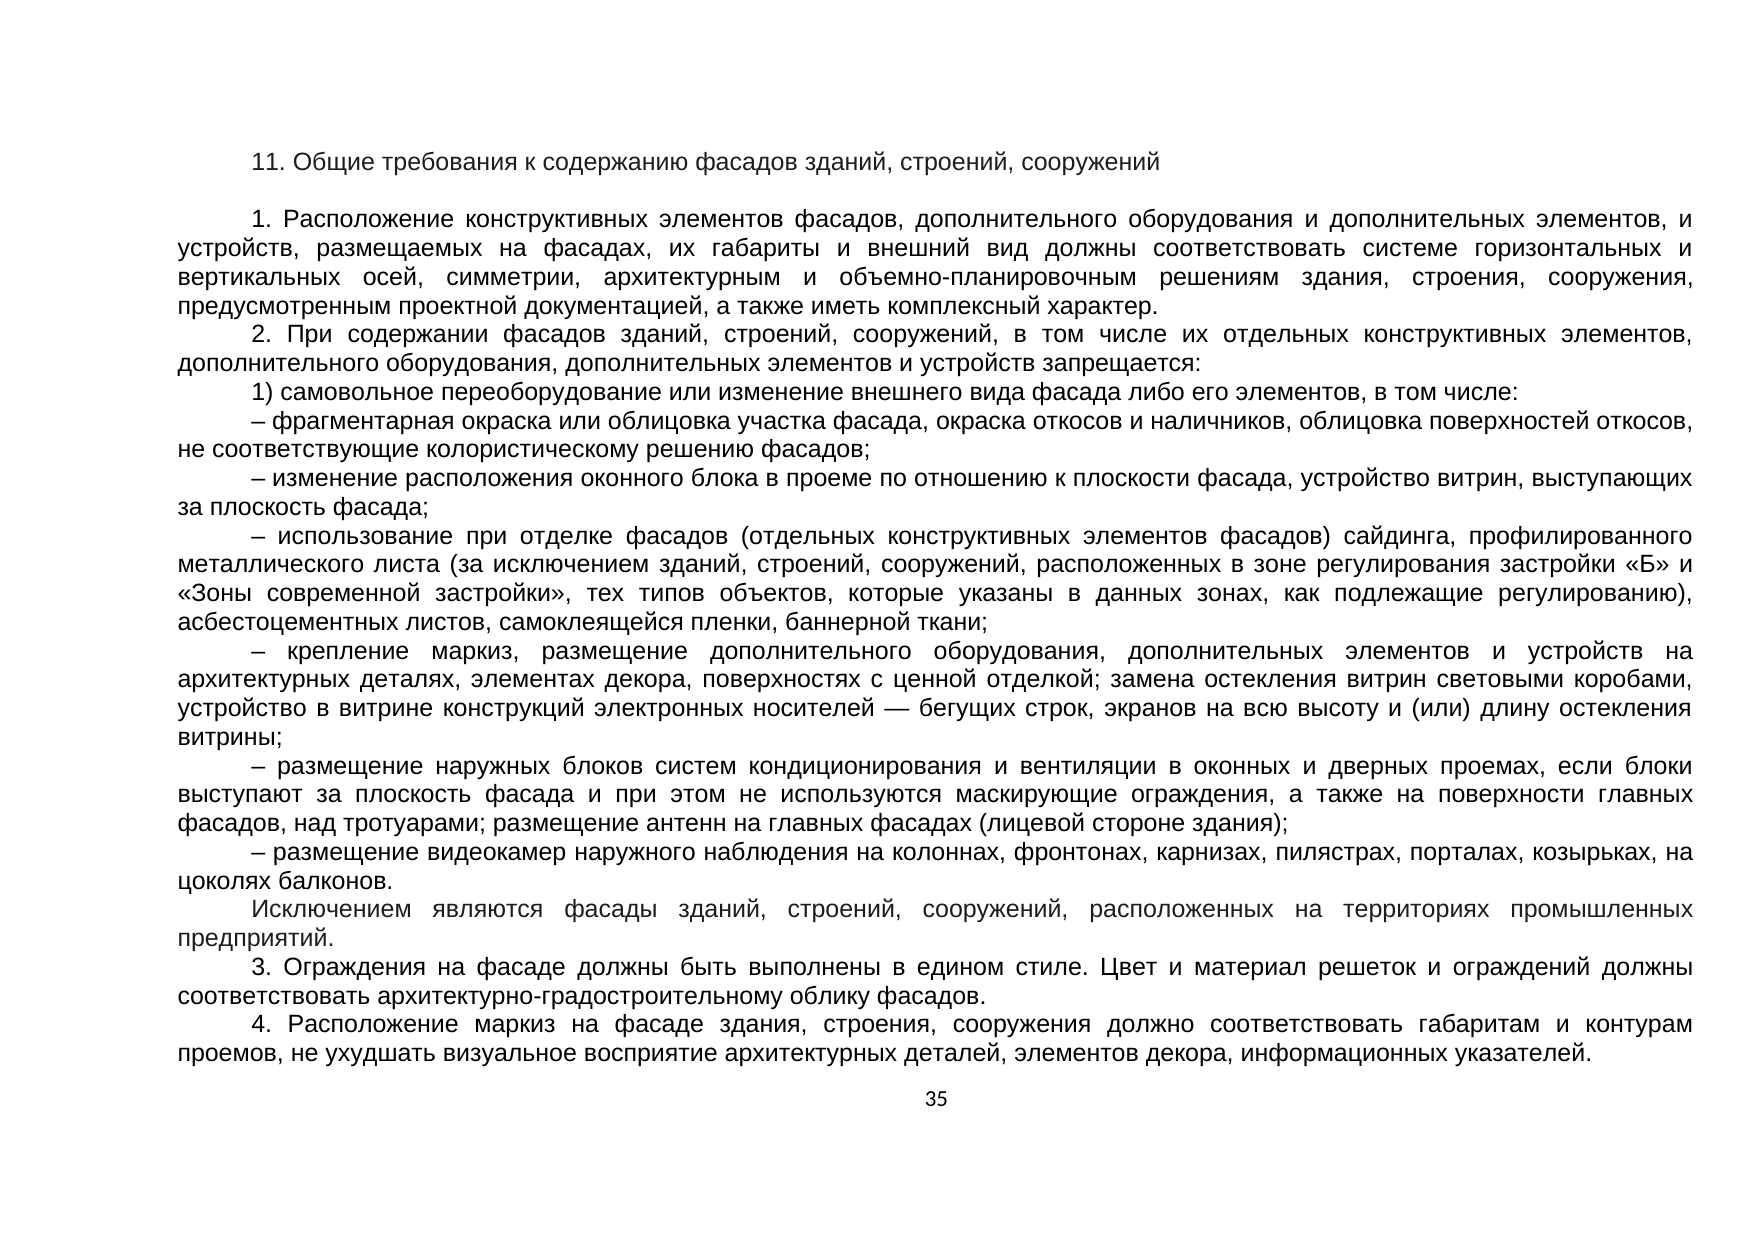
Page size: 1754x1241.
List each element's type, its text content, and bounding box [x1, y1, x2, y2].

text – изменение расположения оконного блока в проеме по отношению к плоскости фасада, устройство витрин, выступающих за плоскость фасада; [177, 463, 1695, 521]
text 3. Ограждения на фасаде должны быть выполнены в едином стиле. Цвет и материал решеток и ограждений должны соответствовать архитектурно-градостроительному облику фасадов. [177, 952, 1695, 1009]
text – размещение видеокамер наружного наблюдения на колоннах, фронтонах, карнизах, пилястрах, порталах, козырьках, на цоколях балконов. [177, 837, 1695, 894]
text 1) самовольное переоборудование или изменение внешнего вида фасада либо его элементов, в том числе: [177, 377, 1695, 406]
text Исключением являются фасады зданий, строений, сооружений, расположенных на территориях промышленных предприятий. [177, 894, 1695, 952]
text – размещение наружных блоков систем кондиционирования и вентиляции в оконных и дверных проемах, если блоки выступают за плоскость фасада и при этом не используются маскирующие ограждения, а также на поверхности главных фасадов, над тротуарами; размещение антенн на главных фасадах (лицевой стороне здания); [177, 751, 1695, 837]
text 2. При содержании фасадов зданий, строений, сооружений, в том числе их отдельных конструктивных элементов, дополнительного оборудования, дополнительных элементов и устройств запрещается: [177, 319, 1695, 377]
text – использование при отделке фасадов (отдельных конструктивных элементов фасадов) сайдинга, профилированного металлического листа (за исключением зданий, строений, сооружений, расположенных в зоне регулирования застройки «Б» и «Зоны современной застройки», тех типов объектов, которые указаны в данных зонах, как подлежащие регулированию), асбестоцементных листов, самоклеящейся пленки, баннерной ткани; [177, 521, 1695, 636]
text – фрагментарная окраска или облицовка участка фасада, окраска откосов и наличников, облицовка поверхностей откосов, не соответствующие колористическому решению фасадов; [177, 406, 1695, 463]
text 11. Общие требования к содержанию фасадов зданий, строений, сооружений [177, 147, 1695, 176]
text 1. Расположение конструктивных элементов фасадов, дополнительного оборудования и дополнительных элементов, и устройств, размещаемых на фасадах, их габариты и внешний вид должны соответствовать системе горизонтальных и вертикальных осей, симметрии, архитектурным и объемно-планировочным решениям здания, строения, сооружения, предусмотренным проектной документацией, а также иметь комплексный характер. [177, 204, 1695, 319]
text – крепление маркиз, размещение дополнительного оборудования, дополнительных элементов и устройств на архитектурных деталях, элементах декора, поверхностях с ценной отделкой; замена остекления витрин световыми коробами, устройство в витрине конструкций электронных носителей — бегущих строк, экранов на всю высоту и (или) длину остекления витрины; [177, 636, 1695, 751]
text 4. Расположение маркиз на фасаде здания, строения, сооружения должно соответствовать габаритам и контурам проемов, не ухудшать визуальное восприятие архитектурных деталей, элементов декора, информационных указателей. [177, 1009, 1695, 1067]
